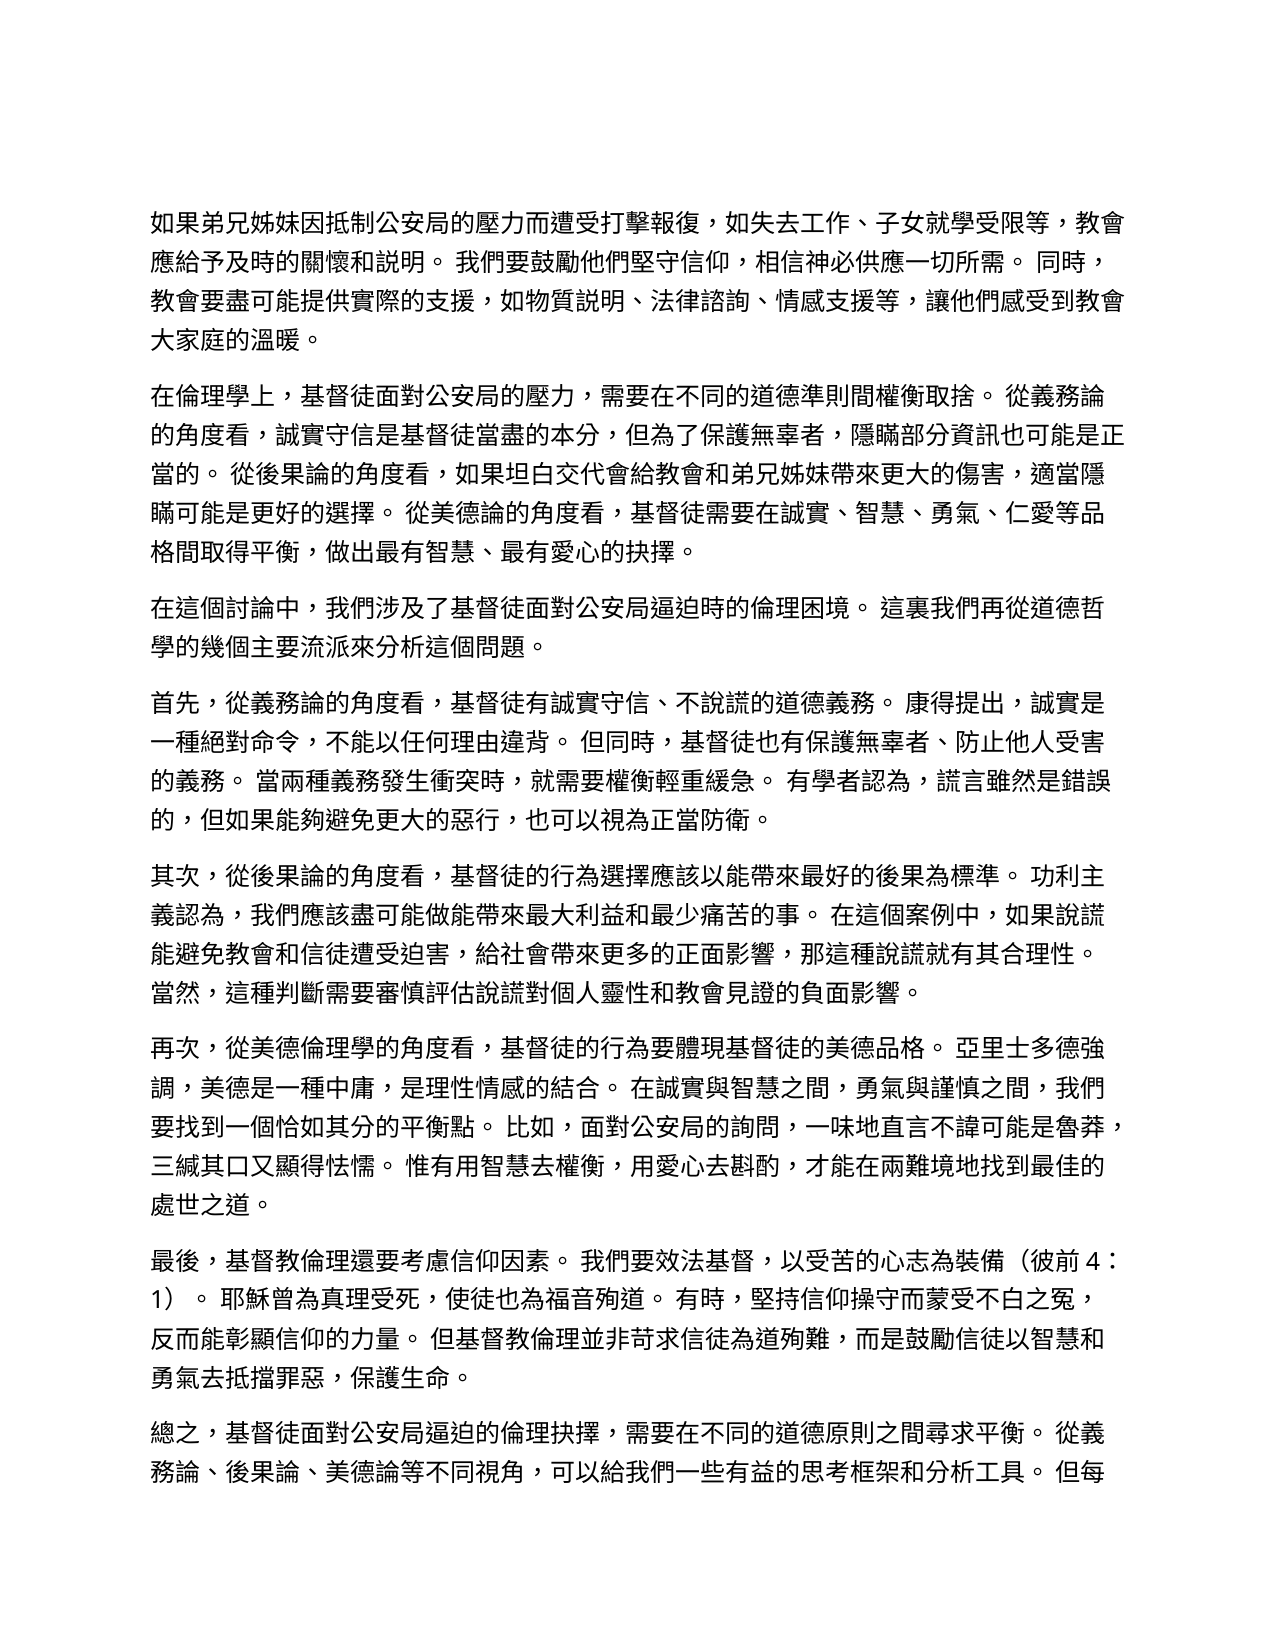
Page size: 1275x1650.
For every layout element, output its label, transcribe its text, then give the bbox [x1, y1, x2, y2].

text 在倫理學上，基督徒面對公安局的壓力，需要在不同的道德準則間權衡取捨。 從義務論的角度看，誠實守信是基督徒當盡的本分，但為了保護無辜者，隱瞞部分資訊也可能是正當的。 從後果論的角度看，如果坦白交代會給教會和弟兄姊妹帶來更大的傷害，適當隱瞞可能是更好的選擇。 從美德論的角度看，基督徒需要在誠實、智慧、勇氣、仁愛等品格間取得平衡，做出最有智慧、最有愛心的抉擇。 [150, 376, 1125, 569]
text 再次，從美德倫理學的角度看，基督徒的行為要體現基督徒的美德品格。 亞里士多德強調，美德是一種中庸，是理性情感的結合。 在誠實與智慧之間，勇氣與謹慎之間，我們要找到一個恰如其分的平衡點。 比如，面對公安局的詢問，一味地直言不諱可能是魯莽，三緘其口又顯得怯懦。 惟有用智慧去權衡，用愛心去斟酌，才能在兩難境地找到最佳的處世之道。 [150, 1029, 1125, 1221]
text 首先，從義務論的角度看，基督徒有誠實守信、不說謊的道德義務。 康得提出，誠實是一種絕對命令，不能以任何理由違背。 但同時，基督徒也有保護無辜者、防止他人受害的義務。 當兩種義務發生衝突時，就需要權衡輕重緩急。 有學者認為，謊言雖然是錯誤的，但如果能夠避免更大的惡行，也可以視為正當防衛。 [150, 683, 1125, 837]
text 最後，基督教倫理還要考慮信仰因素。 我們要效法基督，以受苦的心志為裝備（彼前4：1）。 耶穌曾為真理受死，使徒也為福音殉道。 有時，堅持信仰操守而蒙受不白之冤，反而能彰顯信仰的力量。 但基督教倫理並非苛求信徒為道殉難，而是鼓勵信徒以智慧和勇氣去抵擋罪惡，保護生命。 [150, 1241, 1125, 1394]
text 在這個討論中，我們涉及了基督徒面對公安局逼迫時的倫理困境。 這裏我們再從道德哲學的幾個主要流派來分析這個問題。 [150, 588, 1125, 664]
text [150, 1414, 1125, 1489]
text 其次，從後果論的角度看，基督徒的行為選擇應該以能帶來最好的後果為標準。 功利主義認為，我們應該盡可能做能帶來最大利益和最少痛苦的事。 在這個案例中，如果說謊能避免教會和信徒遭受迫害，給社會帶來更多的正面影響，那這種說謊就有其合理性。 當然，這種判斷需要審慎評估說謊對個人靈性和教會見證的負面影響。 [150, 856, 1125, 1009]
text 如果弟兄姊妹因抵制公安局的壓力而遭受打擊報復，如失去工作、子女就學受限等，教會應給予及時的關懷和説明。 我們要鼓勵他們堅守信仰，相信神必供應一切所需。 同時，教會要盡可能提供實際的支援，如物質説明、法律諮詢、情感支援等，讓他們感受到教會大家庭的溫暖。 [150, 203, 1125, 357]
